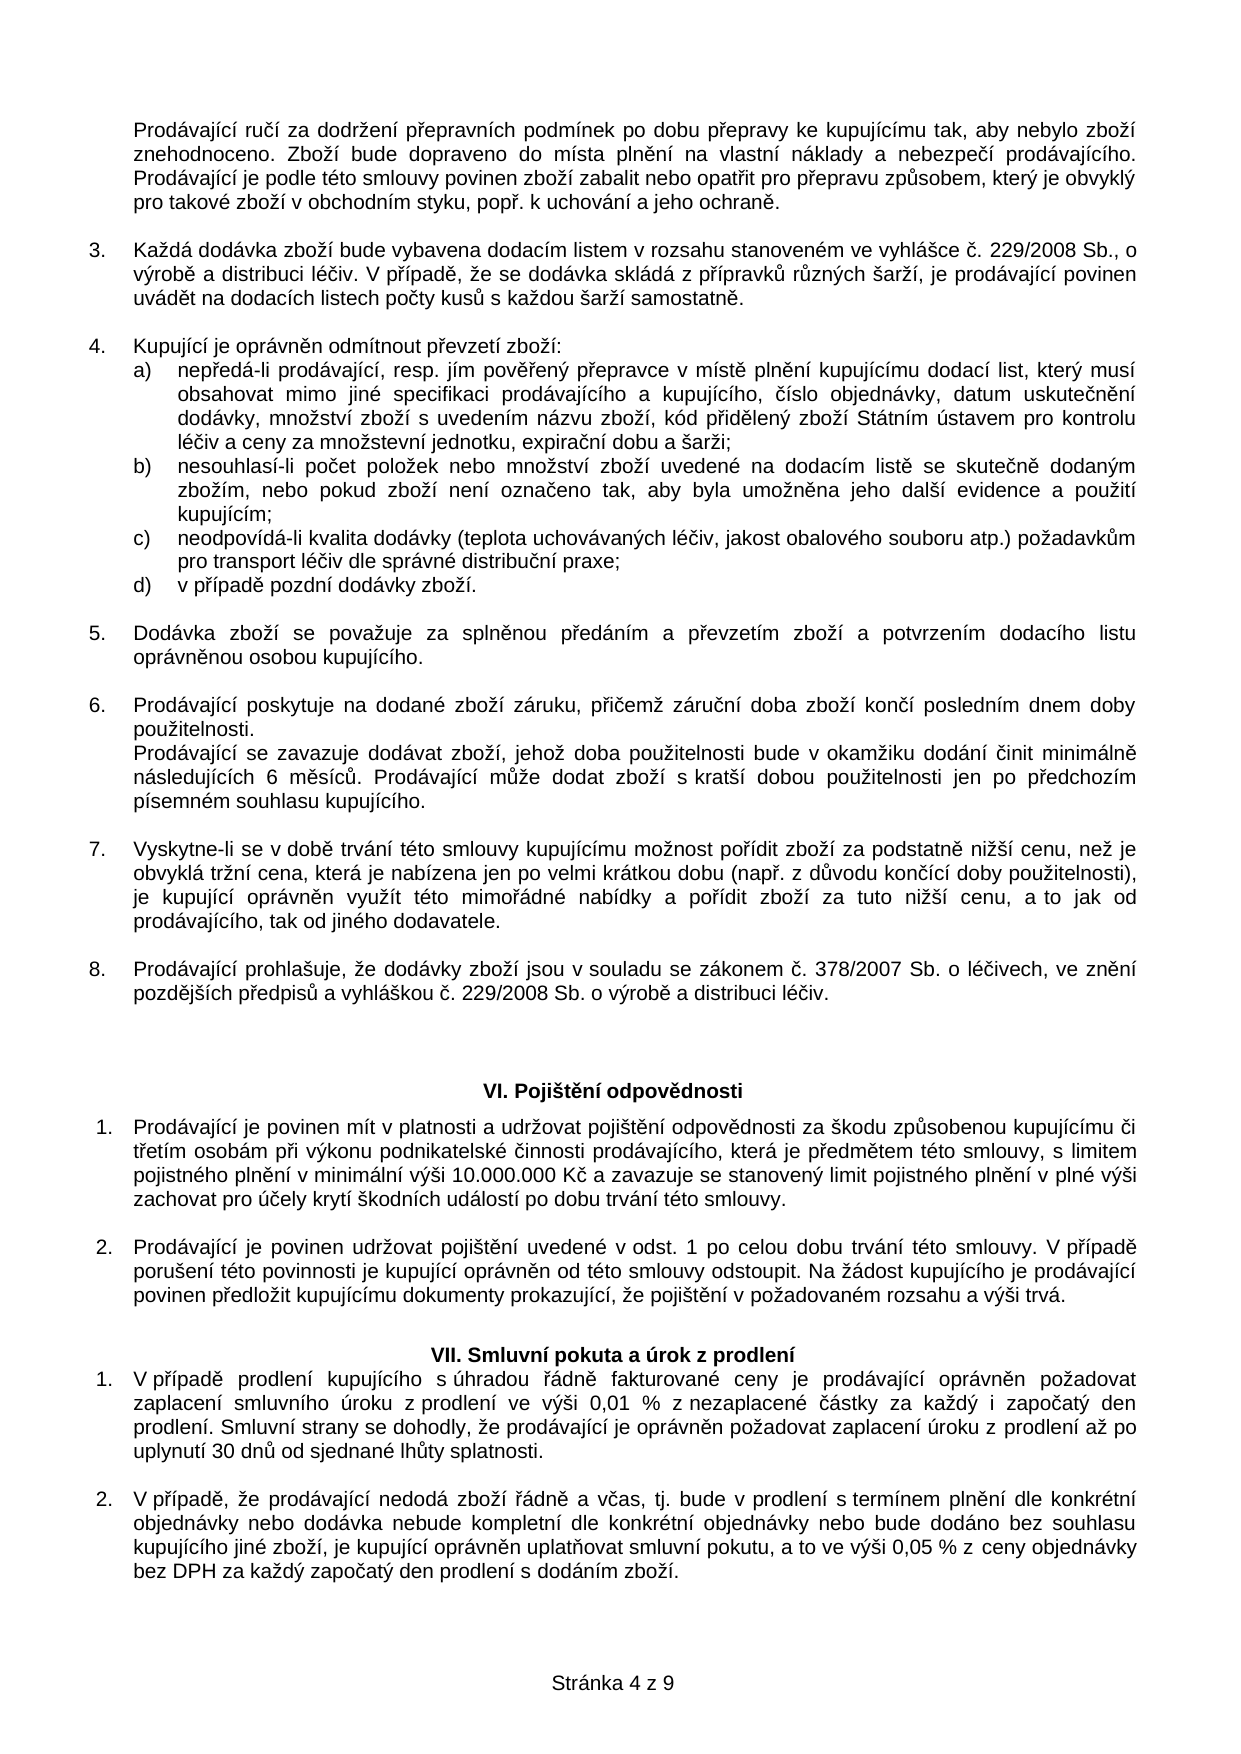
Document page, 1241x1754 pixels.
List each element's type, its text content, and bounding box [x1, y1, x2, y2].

text Prodávající se zavazuje dodávat zboží, jehož doba použitelnosti bude v okamžiku dodání činit minimálně následujících 6 měsíců. Prodávající může dodat zboží s kratší dobou použitelnosti jen po předchozím písemném souhlasu kupujícího. [133, 741, 1137, 813]
title VI. Pojištění odpovědnosti [89, 1078, 1137, 1102]
list Prodávající prohlašuje, že dodávky zboží jsou v souladu se zákonem č. 378/2007 Sb. o léčivech, ve znění pozdějších předpisů a vyhláškou č. 229/2008 Sb. o výrobě a distribuci léčiv. [89, 957, 1137, 1004]
list neodpovídá-li kvalita dodávky (teplota uchovávaných léčiv, jakost obalového souboru atp.) požadavkům pro transport léčiv dle správné distribuční praxe; [133, 525, 1137, 573]
list Vyskytne-li se v době trvání této smlouvy kupujícímu možnost pořídit zboží za podstatně nižší cenu, než je obvyklá tržní cena, která je nabízena jen po velmi krátkou dobu (např. z důvodu končící doby použitelnosti), je kupující oprávněn využít této mimořádné nabídky a pořídit zboží za tuto nižší cenu, a to jak od prodávajícího, tak od jiného dodavatele. [89, 837, 1137, 933]
list Kupující je oprávněn odmítnout převzetí zboží: [89, 334, 1137, 358]
list V případě, že prodávající nedodá zboží řádně a včas, tj. bude v prodlení s termínem plnění dle konkrétní objednávky nebo dodávka nebude kompletní dle konkrétní objednávky nebo bude dodáno bez souhlasu kupujícího jiné zboží, je kupující oprávněn uplatňovat smluvní pokutu, a to ve výši 0,05 % z ceny objednávky bez DPH za každý započatý den prodlení s dodáním zboží. [96, 1487, 1137, 1583]
text VII. Smluvní pokuta a úrok z prodlení [89, 1343, 1137, 1367]
list Dodávka zboží se považuje za splněnou předáním a převzetím zboží a potvrzením dodacího listu oprávněnou osobou kupujícího. [89, 621, 1137, 669]
text Prodávající ručí za dodržení přepravních podmínek po dobu přepravy ke kupujícímu tak, aby nebylo zboží znehodnoceno. Zboží bude dopraveno do místa plnění na vlastní náklady a nebezpečí prodávajícího. Prodávající je podle této smlouvy povinen zboží zabalit nebo opatřit pro přepravu způsobem, který je obvyklý pro takové zboží v obchodním styku, popř. k uchování a jeho ochraně. [133, 118, 1137, 214]
list Každá dodávka zboží bude vybavena dodacím listem v rozsahu stanoveném ve vyhlášce č. 229/2008 Sb., o výrobě a distribuci léčiv. V případě, že se dodávka skládá z přípravků různých šarží, je prodávající povinen uvádět na dodacích listech počty kusů s každou šarží samostatně. [89, 238, 1137, 310]
list Prodávající je povinen mít v platnosti a udržovat pojištění odpovědnosti za škodu způsobenou kupujícímu či třetím osobám při výkonu podnikatelské činnosti prodávajícího, která je předmětem této smlouvy, s limitem pojistného plnění v minimální výši 10.000.000 Kč a zavazuje se stanovený limit pojistného plnění v plné výši zachovat pro účely krytí škodních událostí po dobu trvání této smlouvy. [96, 1115, 1137, 1211]
list nesouhlasí-li počet položek nebo množství zboží uvedené na dodacím listě se skutečně dodaným zbožím, nebo pokud zboží není označeno tak, aby byla umožněna jeho další evidence a použití kupujícím; [133, 453, 1137, 525]
list V případě prodlení kupujícího s úhradou řádně fakturované ceny je prodávající oprávněn požadovat zaplacení smluvního úroku z prodlení ve výši 0,01 % z nezaplacené částky za každý i započatý den prodlení. Smluvní strany se dohodly, že prodávající je oprávněn požadovat zaplacení úroku z prodlení až po uplynutí 30 dnů od sjednané lhůty splatnosti. [96, 1367, 1137, 1463]
list nepředá-li prodávající, resp. jím pověřený přepravce v místě plnění kupujícímu dodací list, který musí obsahovat mimo jiné specifikaci prodávajícího a kupujícího, číslo objednávky, datum uskutečnění dodávky, množství zboží s uvedením názvu zboží, kód přidělený zboží Státním ústavem pro kontrolu léčiv a ceny za množstevní jednotku, expirační dobu a šarži; [133, 358, 1137, 453]
list v případě pozdní dodávky zboží. [133, 573, 1137, 597]
list Prodávající poskytuje na dodané zboží záruku, přičemž záruční doba zboží končí posledním dnem doby použitelnosti. [89, 693, 1137, 741]
list Prodávající je povinen udržovat pojištění uvedené v odst. 1 po celou dobu trvání této smlouvy. V případě porušení této povinnosti je kupující oprávněn od této smlouvy odstoupit. Na žádost kupujícího je prodávající povinen předložit kupujícímu dokumenty prokazující, že pojištění v požadovaném rozsahu a výši trvá. [96, 1235, 1137, 1307]
